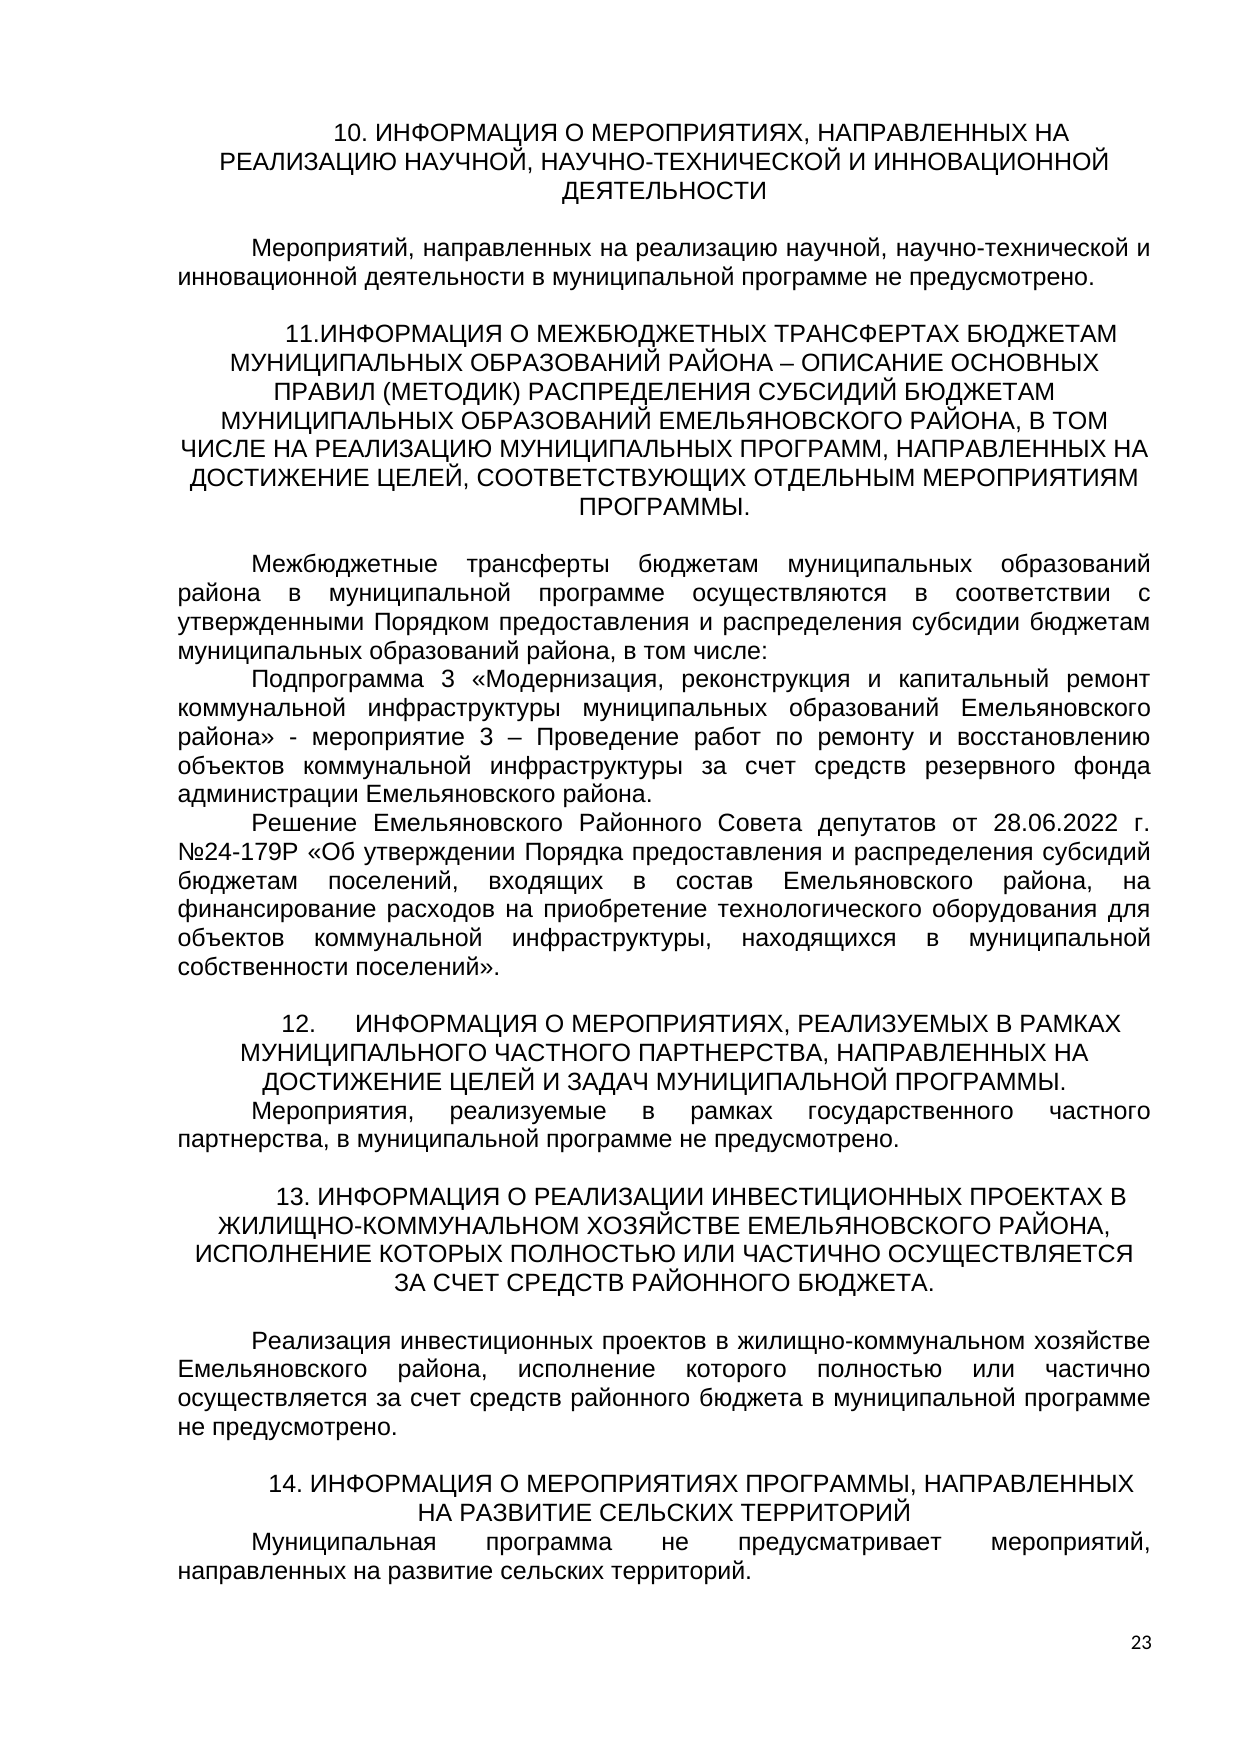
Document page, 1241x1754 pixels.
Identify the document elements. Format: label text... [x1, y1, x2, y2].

text Мероприятий, направленных на реализацию научной, научно-технической и инновационной деятельности в муниципальной программе не предусмотрено. [177, 233, 1152, 291]
text Подпрограмма 3 «Модернизация, реконструкция и капитальный ремонт коммунальной инфраструктуры муниципальных образований Емельяновского района» - мероприятие 3 – Проведение работ по ремонту и восстановлению объектов коммунальной инфраструктуры за счет средств резервного фонда администрации Емельяновского района. [177, 664, 1152, 808]
text 12. ИНФОРМАЦИЯ О МЕРОПРИЯТИЯХ, РЕАЛИЗУЕМЫХ В РАМКАХ МУНИЦИПАЛЬНОГО ЧАСТНОГО ПАРТНЕРСТВА, НАПРАВЛЕННЫХ НА ДОСТИЖЕНИЕ ЦЕЛЕЙ И ЗАДАЧ МУНИЦИПАЛЬНОЙ ПРОГРАММЫ. [177, 1009, 1152, 1096]
text 14. ИНФОРМАЦИЯ О МЕРОПРИЯТИЯХ ПРОГРАММЫ, НАПРАВЛЕННЫХ НА РАЗВИТИЕ СЕЛЬСКИХ ТЕРРИТОРИЙ [177, 1469, 1152, 1527]
text Муниципальная программа не предусматривает мероприятий, направленных на развитие сельских территорий. [177, 1527, 1152, 1584]
text Межбюджетные трансферты бюджетам муниципальных образований района в муниципальной программе осуществляются в соответствии с утвержденными Порядком предоставления и распределения субсидии бюджетам муниципальных образований района, в том числе: [177, 549, 1152, 664]
text 11.ИНФОРМАЦИЯ О МЕЖБЮДЖЕТНЫХ ТРАНСФЕРТАХ БЮДЖЕТАМ МУНИЦИПАЛЬНЫХ ОБРАЗОВАНИЙ РАЙОНА – ОПИСАНИЕ ОСНОВНЫХ ПРАВИЛ (МЕТОДИК) РАСПРЕДЕЛЕНИЯ СУБСИДИЙ БЮДЖЕТАМ МУНИЦИПАЛЬНЫХ ОБРАЗОВАНИЙ ЕМЕЛЬЯНОВСКОГО РАЙОНА, В ТОМ ЧИСЛЕ НА РЕАЛИЗАЦИЮ МУНИЦИПАЛЬНЫХ ПРОГРАММ, НАПРАВЛЕННЫХ НА ДОСТИЖЕНИЕ ЦЕЛЕЙ, СООТВЕТСТВУЮЩИХ ОТДЕЛЬНЫМ МЕРОПРИЯТИЯМ ПРОГРАММЫ. [177, 319, 1152, 521]
text Мероприятия, реализуемые в рамках государственного частного партнерства, в муниципальной программе не предусмотрено. [177, 1096, 1152, 1153]
text Реализация инвестиционных проектов в жилищно-коммунальном хозяйстве Емельяновского района, исполнение которого полностью или частично осуществляется за счет средств районного бюджета в муниципальной программе не предусмотрено. [177, 1326, 1152, 1441]
text 13. ИНФОРМАЦИЯ О РЕАЛИЗАЦИИ ИНВЕСТИЦИОННЫХ ПРОЕКТАХ В ЖИЛИЩНО-КОММУНАЛЬНОМ ХОЗЯЙСТВЕ ЕМЕЛЬЯНОВСКОГО РАЙОНА, ИСПОЛНЕНИЕ КОТОРЫХ ПОЛНОСТЬЮ ИЛИ ЧАСТИЧНО ОСУЩЕСТВЛЯЕТСЯ ЗА СЧЕТ СРЕДСТВ РАЙОННОГО БЮДЖЕТА. [177, 1182, 1152, 1297]
text Решение Емельяновского Районного Совета депутатов от 28.06.2022 г. №24-179Р «Об утверждении Порядка предоставления и распределения субсидий бюджетам поселений, входящих в состав Емельяновского района, на финансирование расходов на приобретение технологического оборудования для объектов коммунальной инфраструктуры, находящихся в муниципальной собственности поселений». [177, 808, 1152, 981]
text 10. ИНФОРМАЦИЯ О МЕРОПРИЯТИЯХ, НАПРАВЛЕННЫХ НА РЕАЛИЗАЦИЮ НАУЧНОЙ, НАУЧНО-ТЕХНИЧЕСКОЙ И ИННОВАЦИОННОЙ ДЕЯТЕЛЬНОСТИ [177, 118, 1152, 204]
